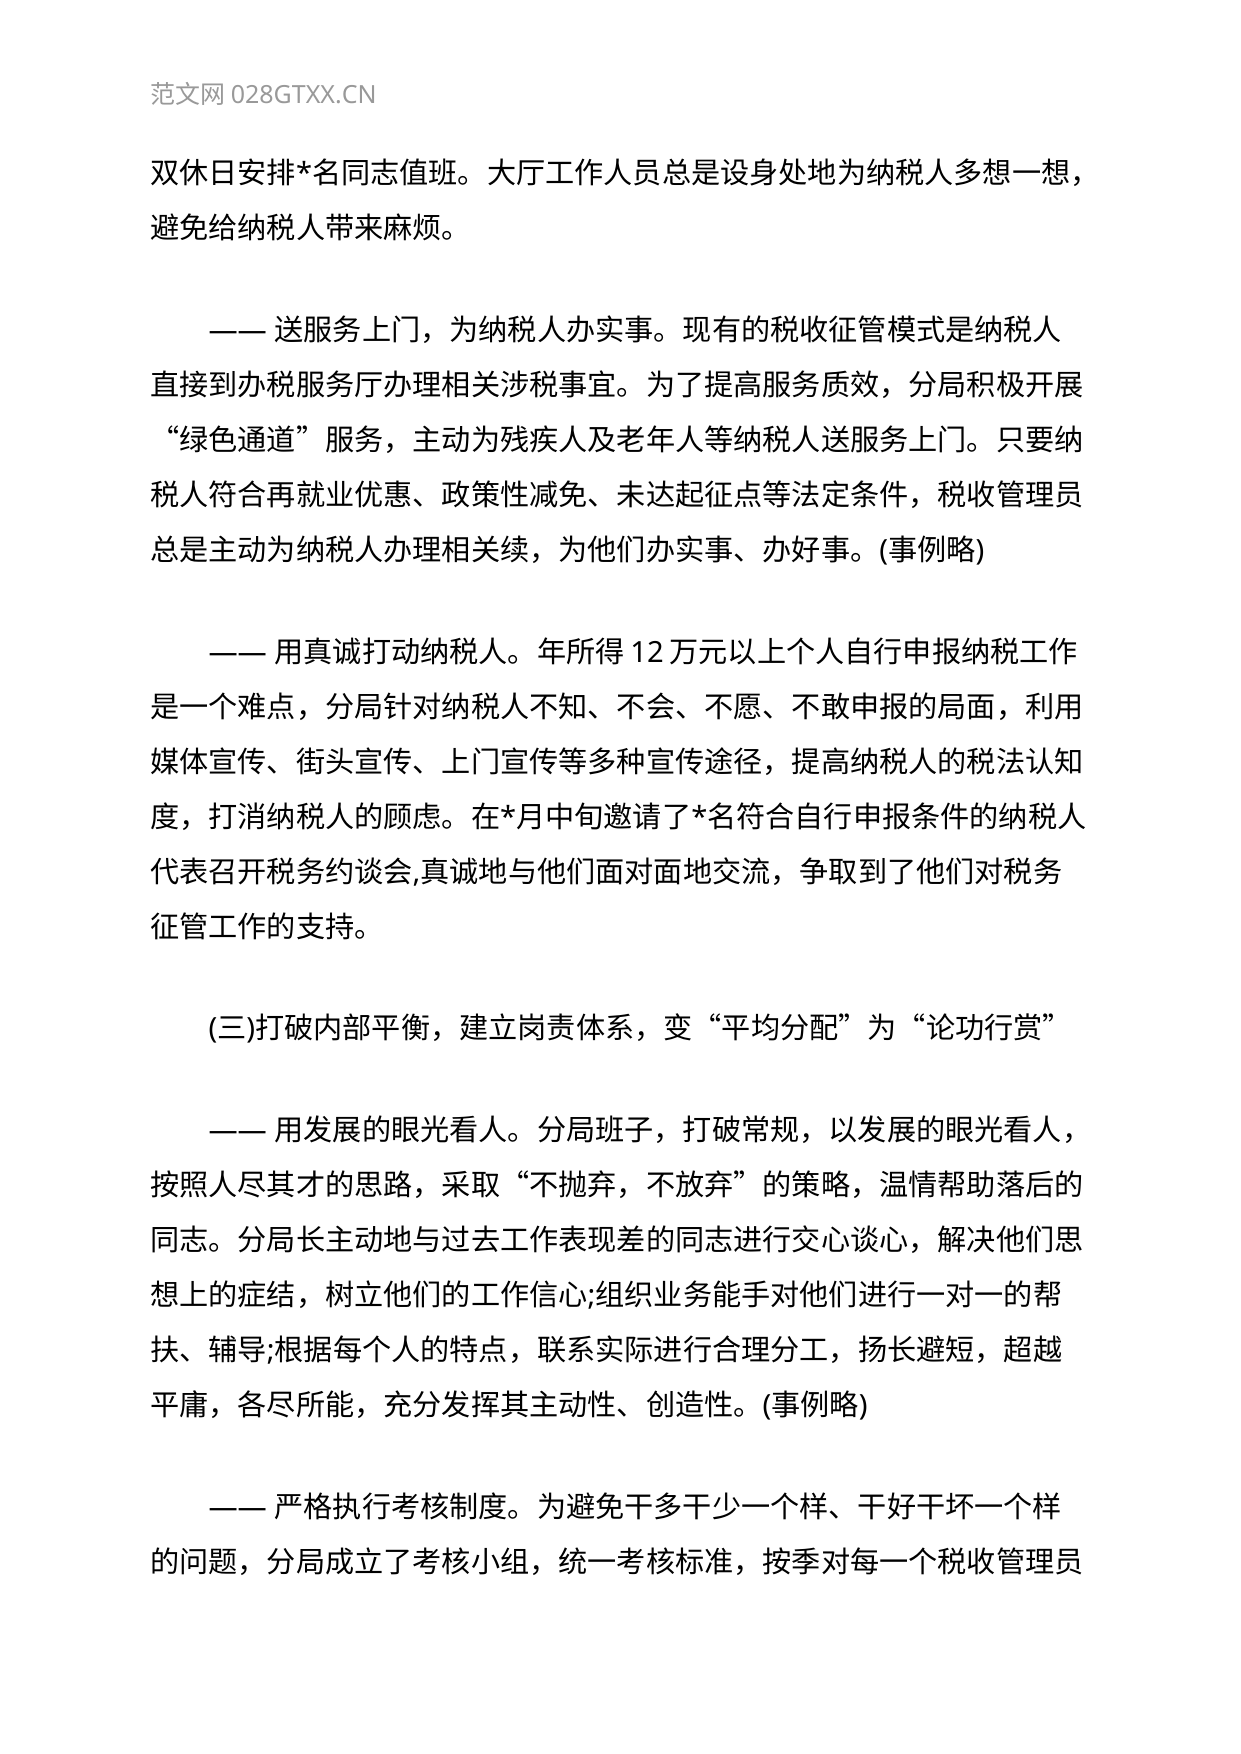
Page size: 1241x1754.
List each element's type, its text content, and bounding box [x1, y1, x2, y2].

text (三)打破内部平衡，建立岗责体系，变“平均分配”为“论功行赏” [150, 1005, 1090, 1047]
text —— 送服务上门，为纳税人办实事。现有的税收征管模式是纳税人直接到办税服务厅办理相关涉税事宜。为了提高服务质效，分局积极开展“绿色通道”服务，主动为残疾人及老年人等纳税人送服务上门。只要纳税人符合再就业优惠、政策性减免、未达起征点等法定条件，税收管理员总是主动为纳税人办理相关续，为他们办实事、办好事。(事例略) [150, 307, 1090, 569]
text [150, 1484, 1090, 1581]
text —— 用发展的眼光看人。分局班子，打破常规，以发展的眼光看人，按照人尽其才的思路，采取“不抛弃，不放弃”的策略，温情帮助落后的同志。分局长主动地与过去工作表现差的同志进行交心谈心，解决他们思想上的症结，树立他们的工作信心;组织业务能手对他们进行一对一的帮扶、辅导;根据每个人的特点，联系实际进行合理分工，扬长避短，超越平庸，各尽所能，充分发挥其主动性、创造性。(事例略) [150, 1107, 1090, 1424]
text —— 用真诚打动纳税人。年所得12万元以上个人自行申报纳税工作是一个难点，分局针对纳税人不知、不会、不愿、不敢申报的局面，利用媒体宣传、街头宣传、上门宣传等多种宣传途径，提高纳税人的税法认知度，打消纳税人的顾虑。在*月中旬邀请了*名符合自行申报条件的纳税人代表召开税务约谈会,真诚地与他们面对面地交流，争取到了他们对税务征管工作的支持。 [150, 628, 1090, 946]
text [150, 150, 1090, 247]
